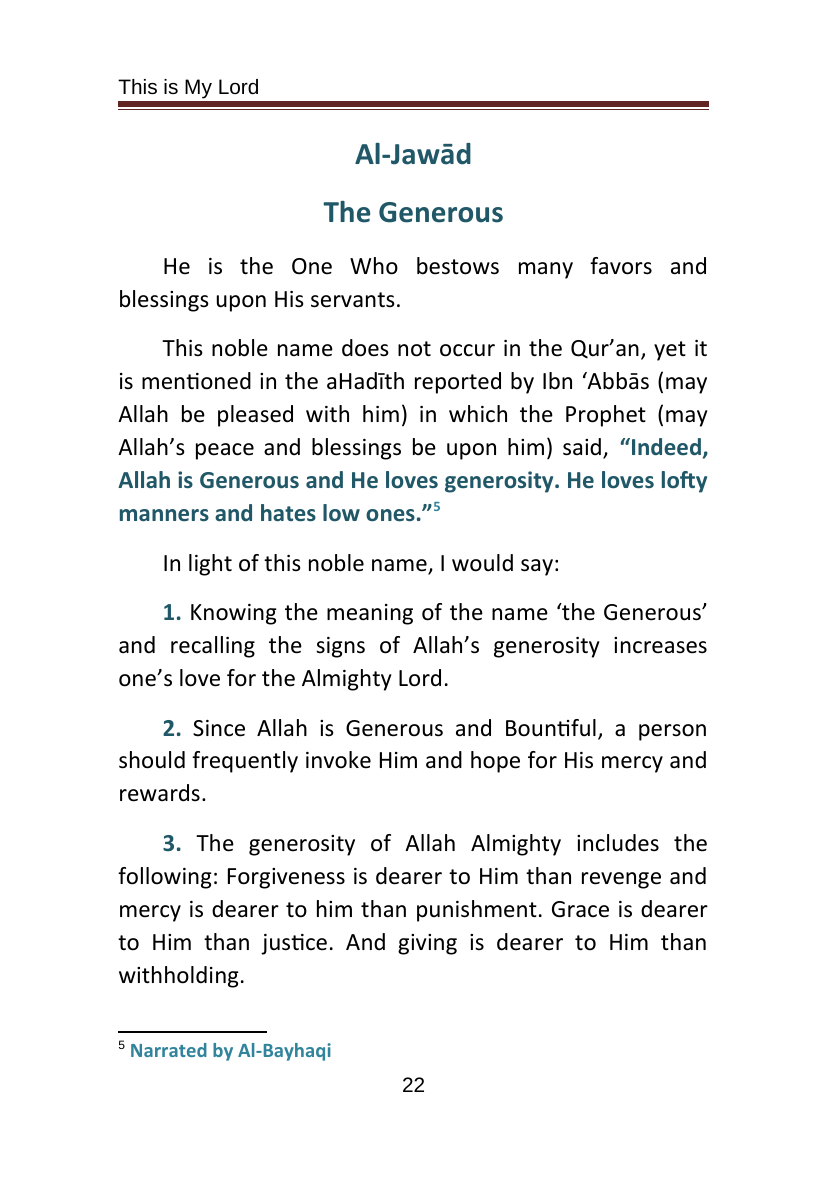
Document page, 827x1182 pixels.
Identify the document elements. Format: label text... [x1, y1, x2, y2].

text 3. The generosity of Allah Almighty includes the following: Forgiveness is dearer to Him than revenge and mercy is dearer to him than punishment. Grace is dearer to Him than justice. And giving is dearer to Him than withholding. [118, 827, 709, 989]
text He is the One Who bestows many favors and blessings upon His servants. [118, 250, 709, 313]
text 1. Knowing the meaning of the name ‘the Generous’ and recalling the signs of Allah’s generosity increases one’s love for the Almighty Lord. [118, 596, 709, 693]
subtitle The Generous [118, 192, 709, 230]
text 2. Since Allah is Generous and Bountiful, a person should frequently invoke Him and hope for His mercy and rewards. [118, 712, 709, 808]
text In light of this noble name, I would say: [118, 547, 709, 577]
text This noble name does not occur in the Qur’an, yet it is mentioned in the aHadīth reported by Ibn ‘Abbās (may Allah be pleased with him) in which the Prophet (may Allah’s peace and blessings be upon him) said, “Indeed, Allah is Generous and He loves generosity. He loves lofty manners and hates low ones.” [118, 332, 709, 528]
text Al-Jawād [118, 134, 709, 172]
